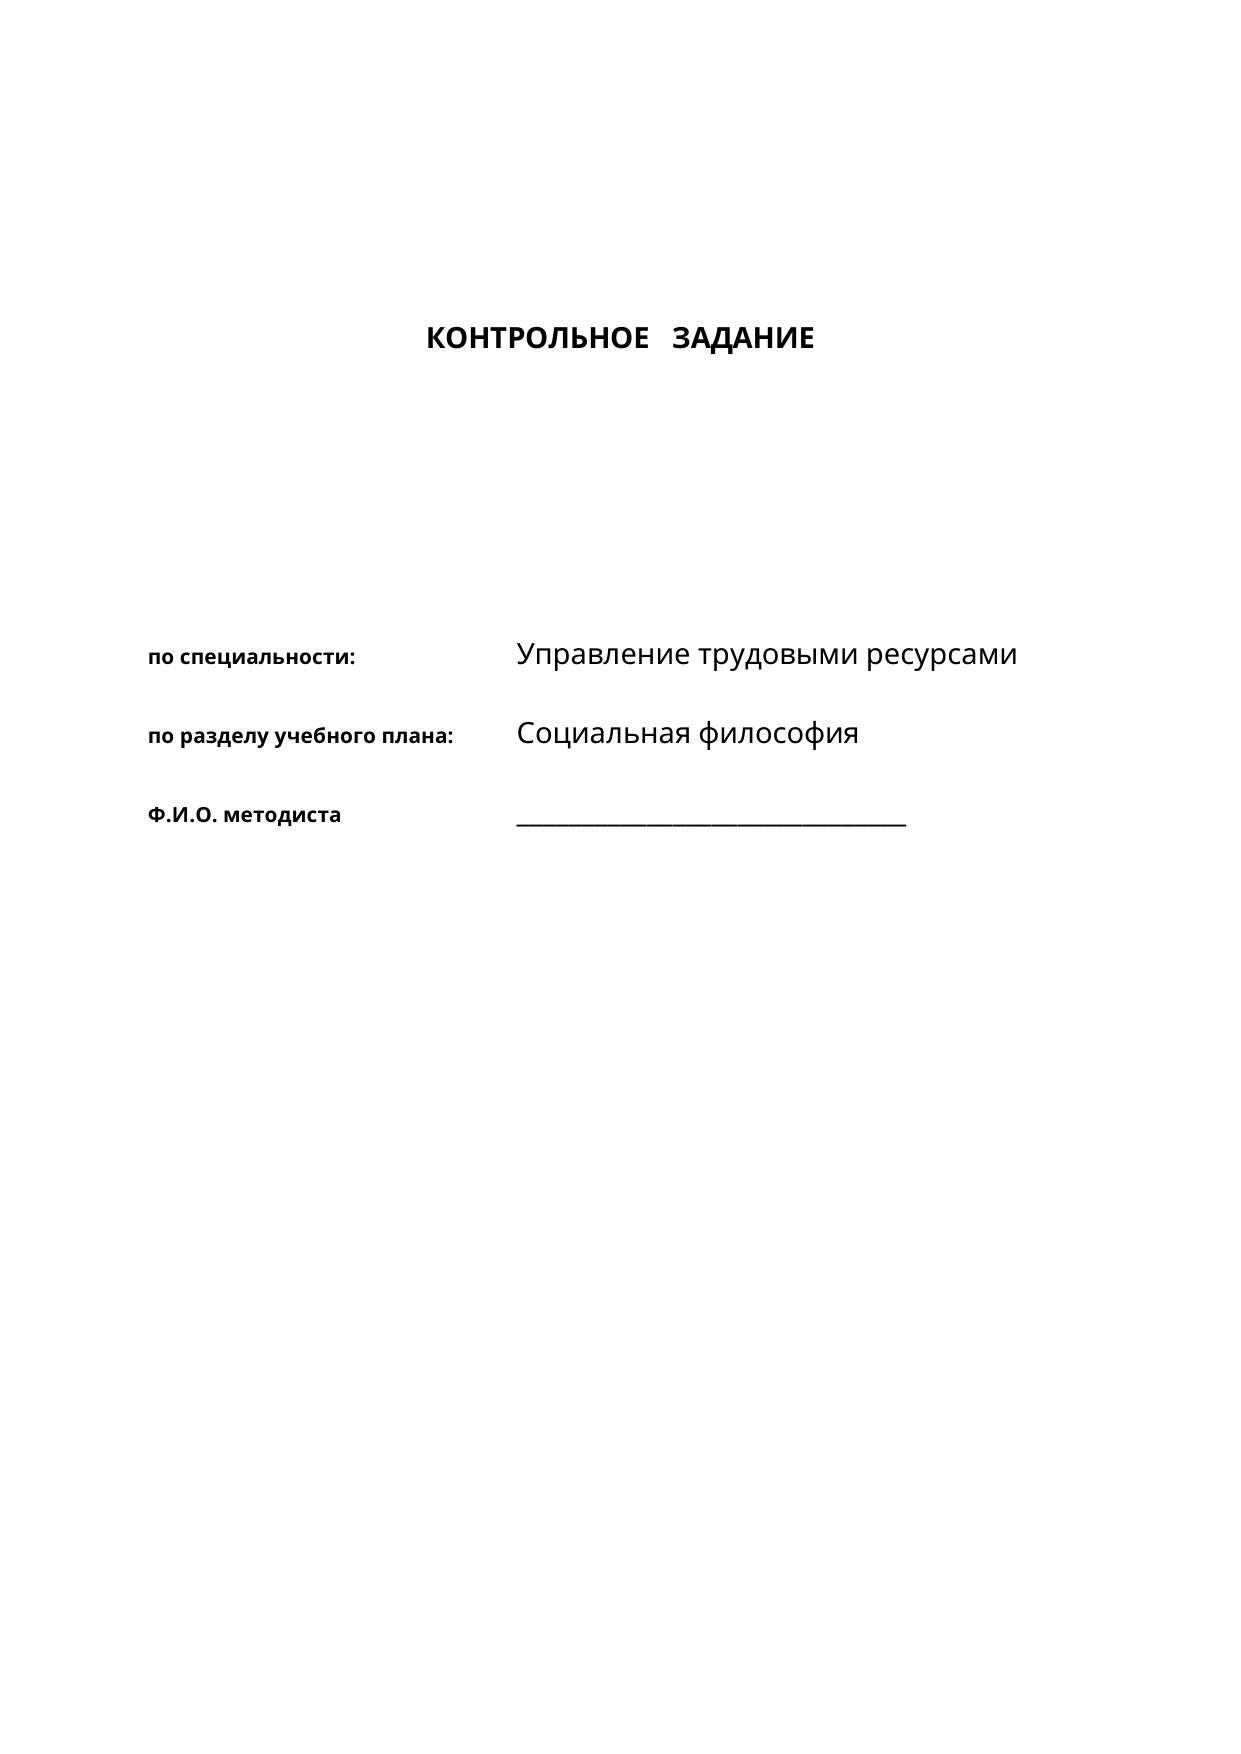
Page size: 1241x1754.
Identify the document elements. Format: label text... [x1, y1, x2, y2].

text по разделу учебного плана: Социальная философия [148, 712, 1092, 752]
text Ф.И.О. методиста ______________________________ [148, 791, 1092, 831]
text КОНТРОЛЬНОЕ ЗАДАНИЕ [148, 317, 1092, 357]
text по специальности: Управление трудовыми ресурсами [148, 633, 1092, 673]
